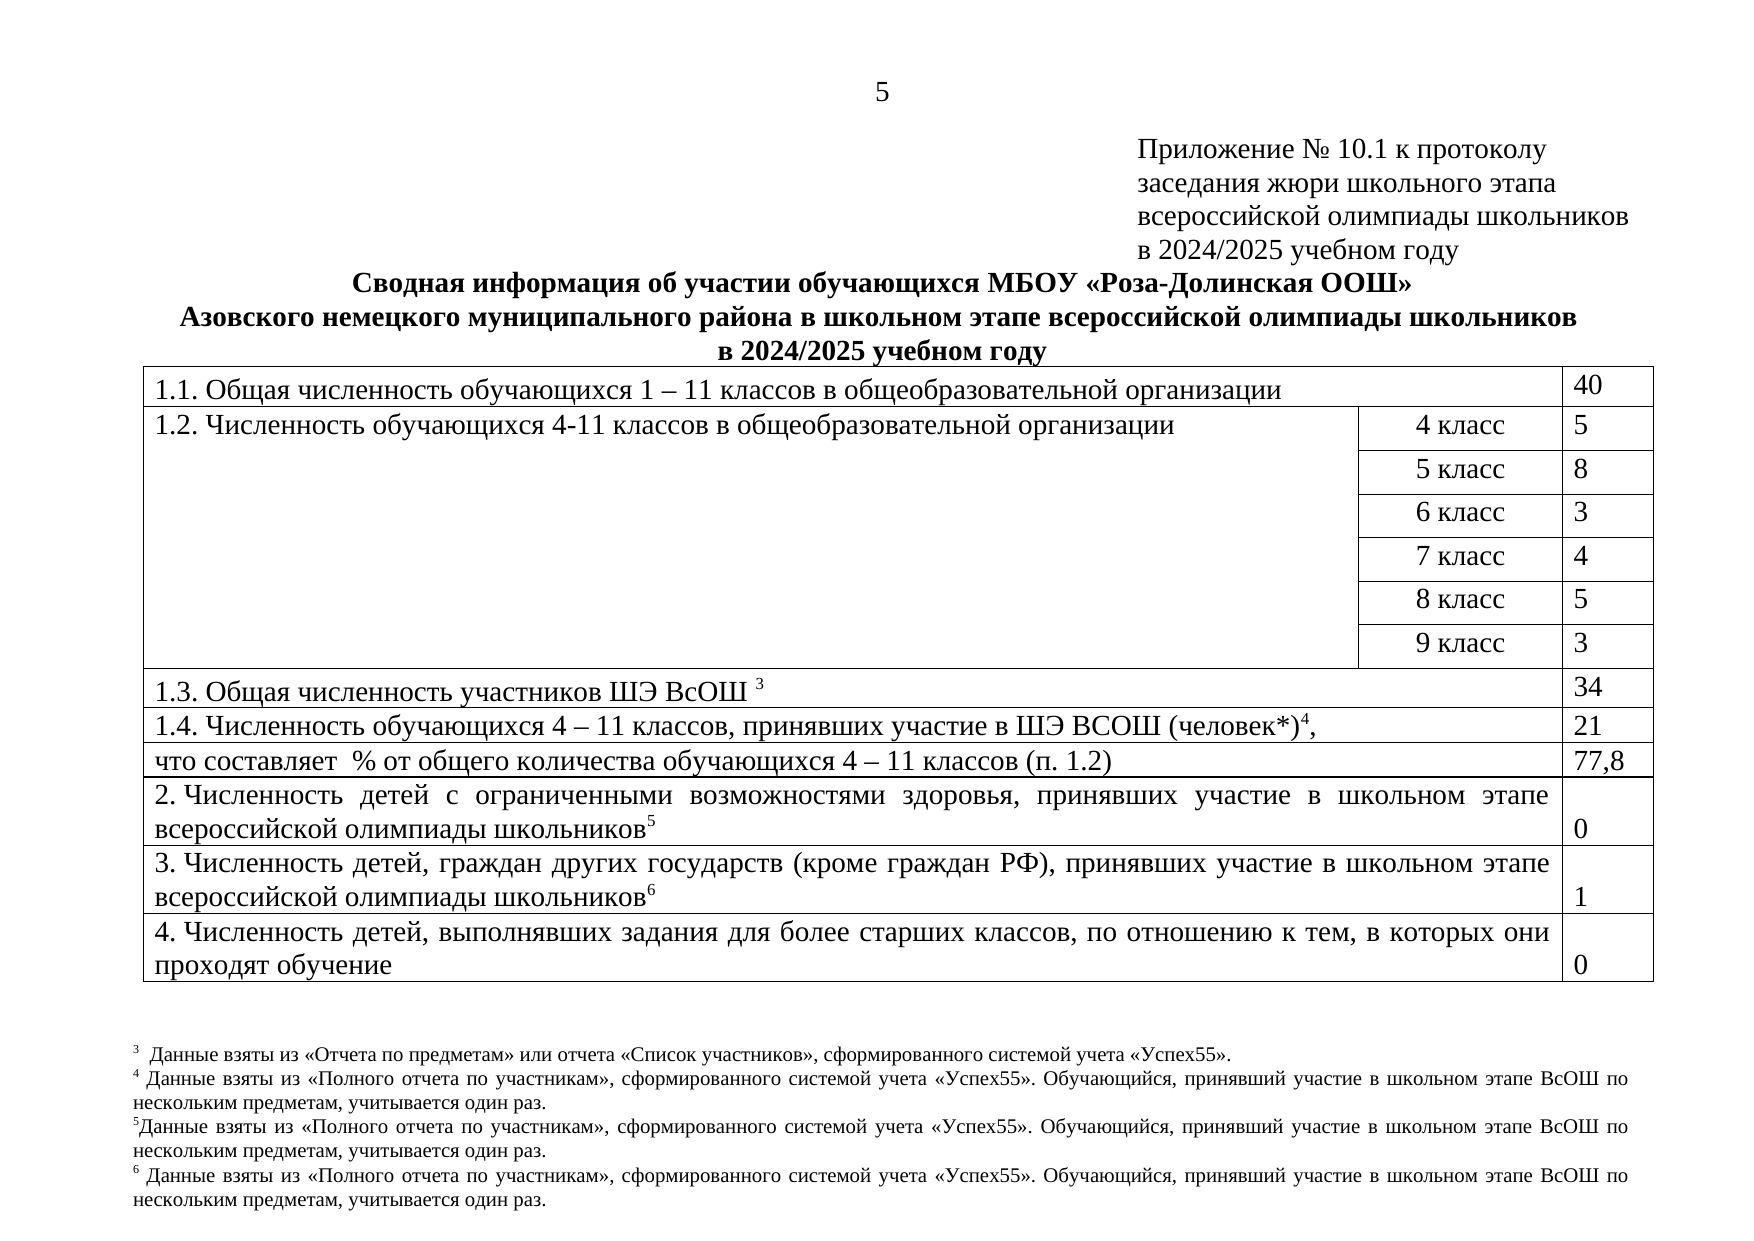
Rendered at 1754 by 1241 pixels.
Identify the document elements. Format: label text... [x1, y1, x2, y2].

table_cell 1 [1563, 846, 1653, 913]
text Сводная информация об участии обучающихся МБОУ «Роза-Долинская ООШ» [133, 266, 1631, 299]
table_cell 2. Численность детей с ограниченными возможностями здоровья, принявших участие в школьном этапе всероссийской олимпиады школьников [144, 778, 1562, 844]
table_cell 8 класс [1359, 582, 1562, 624]
table_cell 4. Численность детей, выполнявших задания для более старших классов, по отношению к тем, в которых они проходят обучение [144, 914, 1562, 981]
table_header 1.1. Общая численность обучающихся 1 – 11 классов в общеобразовательной организации [144, 367, 1562, 406]
table_cell 4 класс [1359, 407, 1562, 450]
table_cell 0 [1563, 778, 1653, 844]
table_cell 8 [1563, 451, 1653, 493]
table_cell 4 [1563, 538, 1653, 581]
table_cell 34 [1563, 669, 1653, 707]
table_cell что составляет % от общего количества обучающихся 4 – 11 классов (п. 1.2) [144, 743, 1562, 776]
table_cell 5 [1563, 407, 1653, 450]
text Азовского немецкого муниципального района в школьном этапе всероссийской олимпиады школьников в 2024/2025 учебном году [133, 299, 1631, 366]
table_cell 3 [1563, 495, 1653, 537]
table_cell 21 [1563, 708, 1653, 742]
table_cell 6 класс [1359, 495, 1562, 537]
text всероссийской олимпиады школьников [133, 198, 1646, 232]
table_header 40 [1563, 367, 1653, 406]
table_cell 7 класс [1359, 538, 1562, 581]
table_cell 1.3. Общая численность участников ШЭ ВсОШ [144, 669, 1562, 707]
table_cell 3. Численность детей, граждан других государств (кроме граждан РФ), принявших участие в школьном этапе всероссийской олимпиады школьников [144, 846, 1562, 913]
table_cell 5 класс [1359, 451, 1562, 493]
table_cell 0 [1563, 914, 1653, 981]
table_cell 1.2. Численность обучающихся 4-11 классов в общеобразовательной организации [144, 407, 1358, 668]
table_cell 9 класс [1359, 625, 1562, 668]
table_cell 3 [1563, 625, 1653, 668]
text Приложение № 10.1 к протоколу [133, 131, 1631, 165]
text в 2024/2025 учебном году [133, 232, 1646, 266]
text заседания жюри школьного этапа [133, 165, 1631, 198]
table_cell 5 [1563, 582, 1653, 624]
table_cell 77,8 [1563, 743, 1653, 776]
table_cell 1.4. Численность обучающихся 4 – 11 классов, принявших участие в ШЭ ВСОШ (человек*), [144, 708, 1562, 742]
